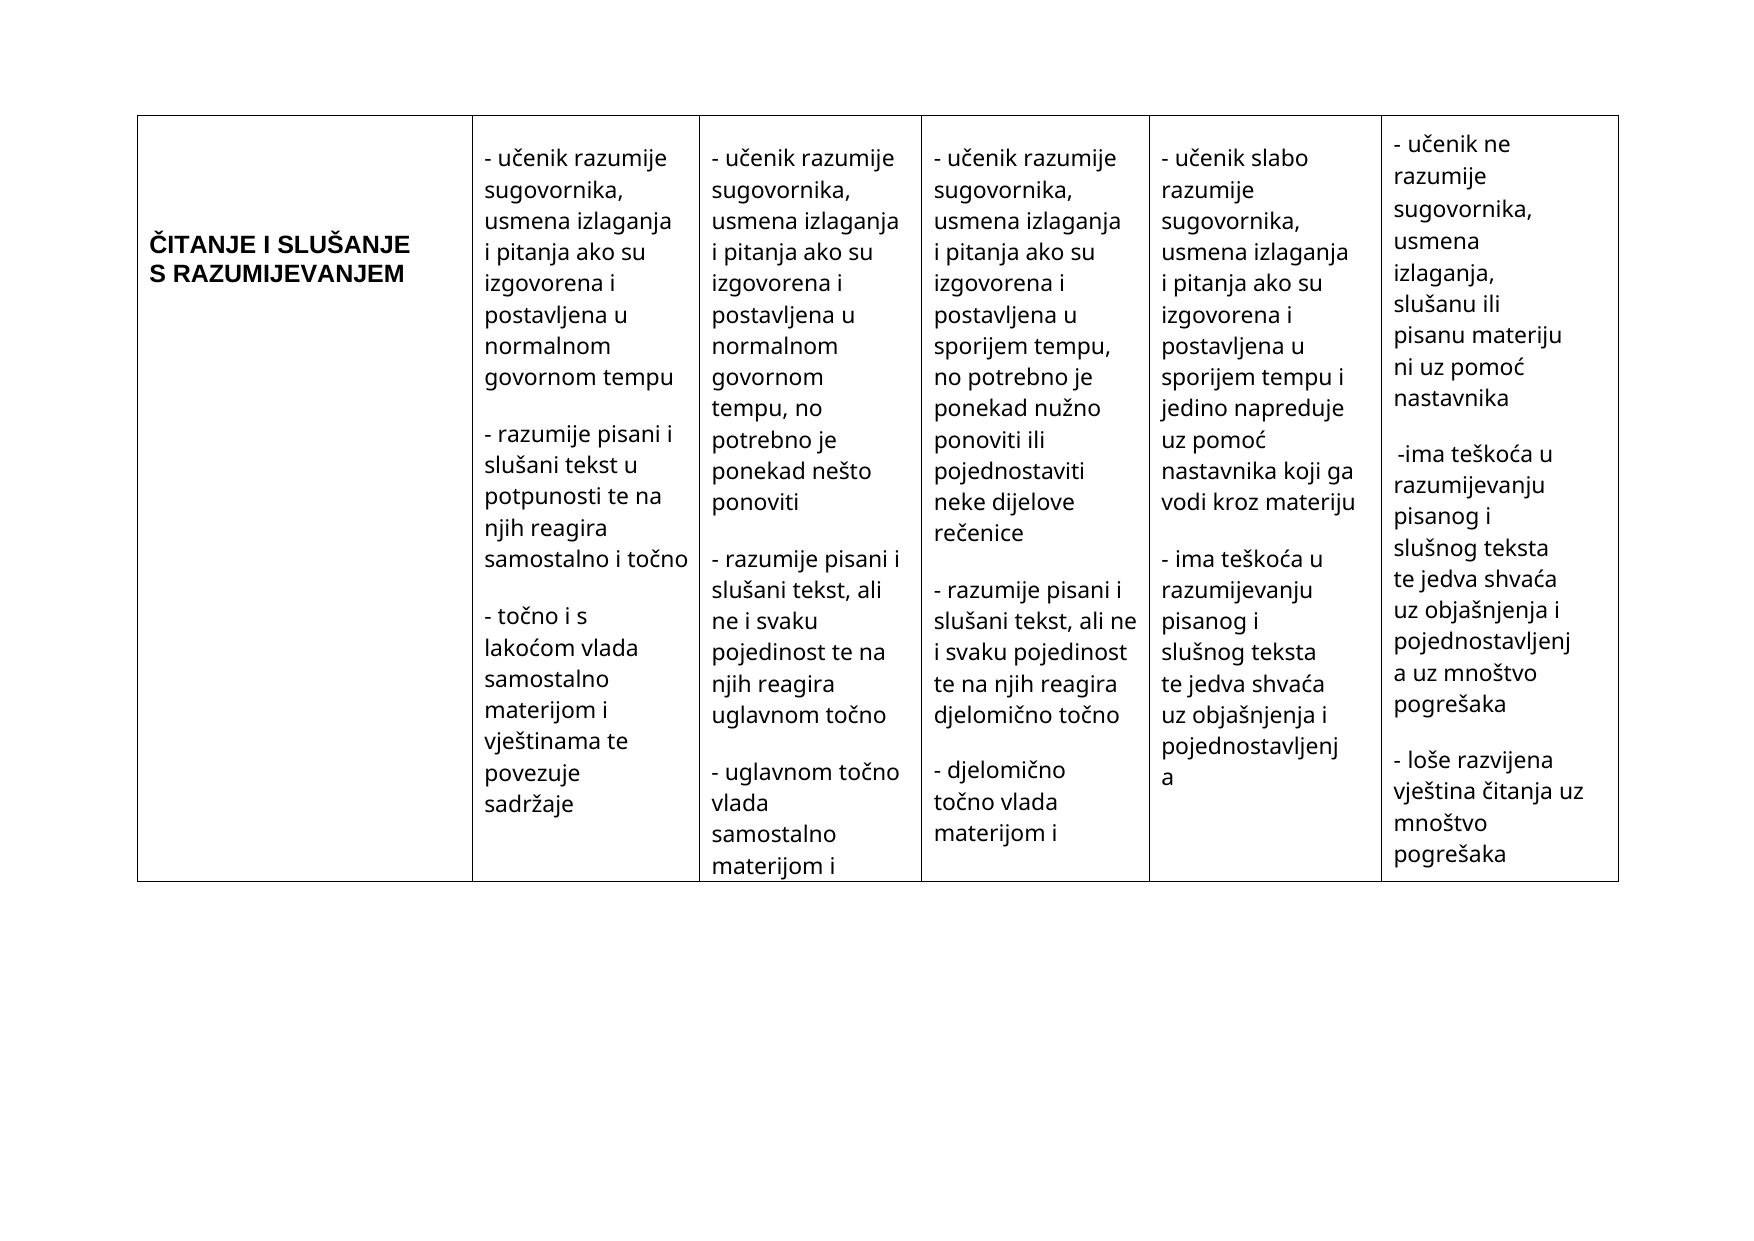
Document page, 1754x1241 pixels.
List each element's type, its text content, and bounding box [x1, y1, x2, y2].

table_cell ČITANJE I SLUŠANJE S RAZUMIJEVANJEM [138, 116, 472, 881]
table_cell učenik razumije sugovornika, usmena izlaganja i pitanja ako su izgovorena i postavljena u sporijem tempu, no potrebno je ponekad nužno ponoviti ili pojednostaviti neke dijelove rečenice razumije pisani i slušani tekst, ali ne i svaku pojedinost te na njih reagira djelomično točno djelomično točno vlada materijom i [922, 116, 1149, 881]
table_cell učenik slabo razumije sugovornika, usmena izlaganja i pitanja ako su izgovorena i postavljena u sporijem tempu i jedino napreduje uz pomoć nastavnika koji ga vodi kroz materiju ima teškoća u razumijevanju pisanog i slušnog teksta te jedva shvaća uz objašnjenja i pojednostavljenja [1150, 116, 1381, 881]
table_cell učenik razumije sugovornika, usmena izlaganja i pitanja ako su izgovorena i postavljena u normalnom govornom tempu razumije pisani i slušani tekst u potpunosti te na njih reagira samostalno i točno točno i s lakoćom vlada samostalno materijom i vještinama te povezuje sadržaje [473, 116, 699, 881]
table_cell učenik razumije sugovornika, usmena izlaganja i pitanja ako su izgovorena i postavljena u normalnom govornom tempu, no potrebno je ponekad nešto ponoviti razumije pisani i slušani tekst, ali ne i svaku pojedinost te na njih reagira uglavnom točno uglavnom točno vlada samostalno materijom i [700, 116, 921, 881]
table_cell učenik ne razumije sugovornika, usmena izlaganja, slušanu ili pisanu materiju ni uz pomoć nastavnika -ima teškoća u razumijevanju pisanog i slušnog teksta te jedva shvaća uz objašnjenja i pojednostavljenja uz mnoštvo pogrešaka loše razvijena vještina čitanja uz mnoštvo pogrešaka [1382, 116, 1618, 881]
